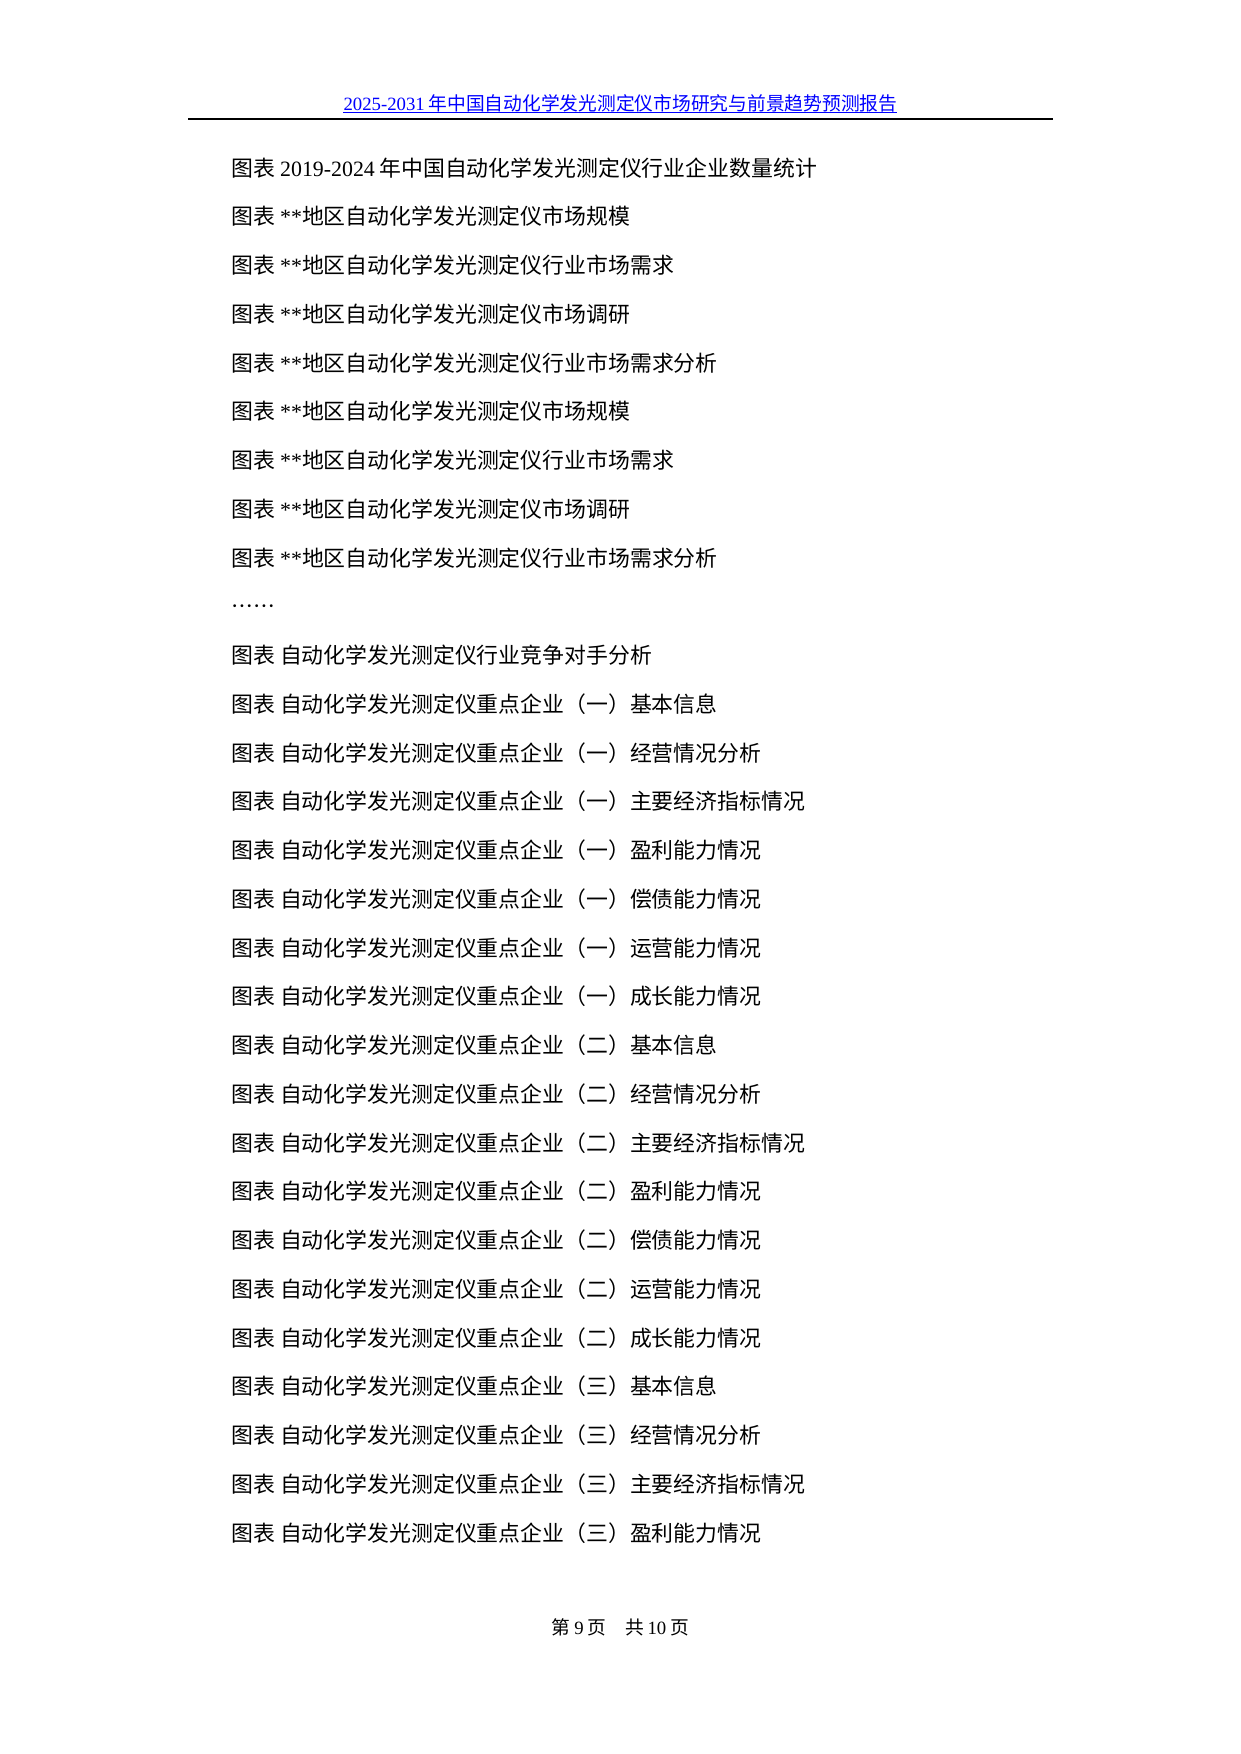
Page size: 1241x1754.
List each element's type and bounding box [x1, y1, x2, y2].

text [187, 150, 1053, 1548]
